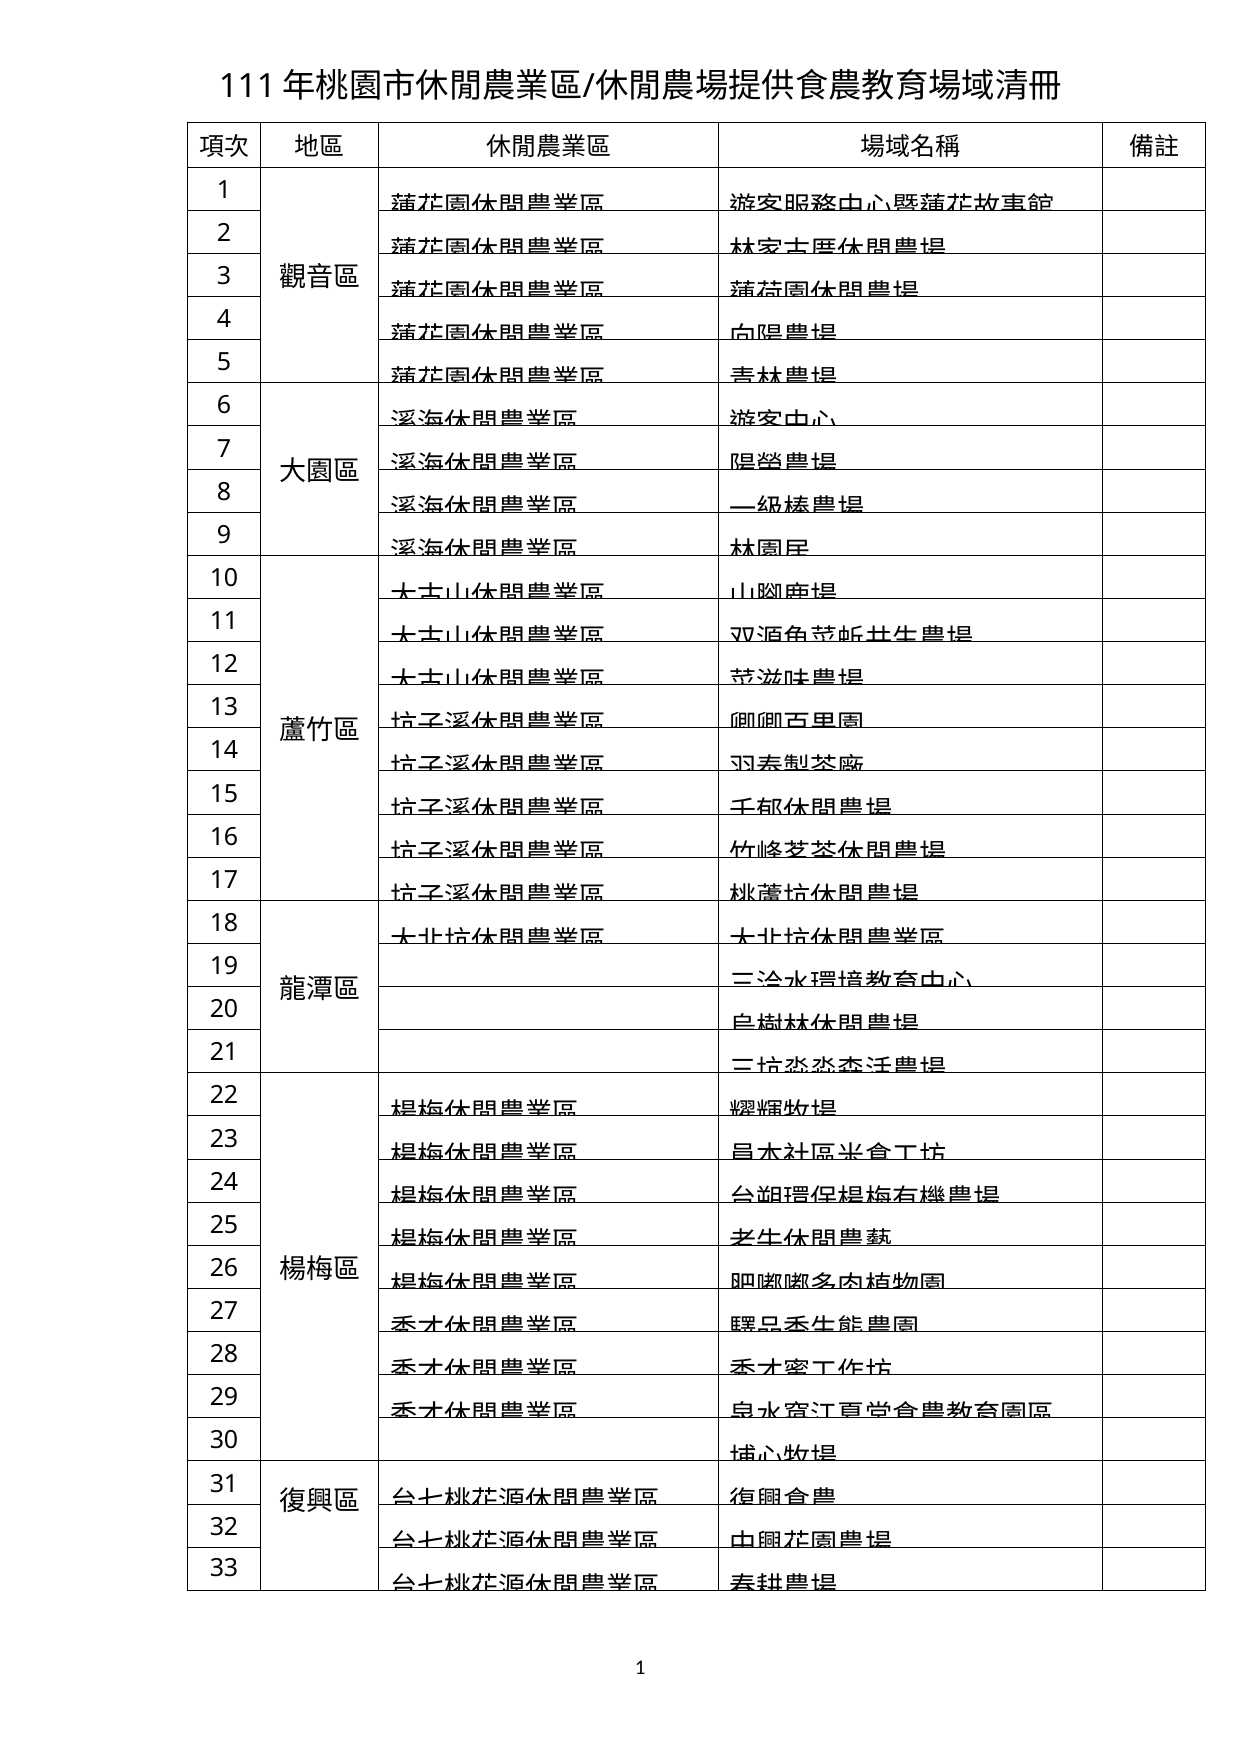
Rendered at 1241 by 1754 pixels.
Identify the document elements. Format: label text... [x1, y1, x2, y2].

table_cell 竹峰茗茶休閒農場 [719, 815, 1102, 857]
table_cell [1103, 1418, 1205, 1460]
table_cell 蓮花園休閒農業區 [379, 254, 718, 296]
table_cell [1103, 383, 1205, 425]
table_cell 20 [188, 987, 260, 1029]
table_cell 林園居 [719, 513, 1102, 555]
table_cell 溪海休閒農業區 [379, 426, 718, 468]
table_cell 三洽水環境教育中心 [719, 944, 1102, 986]
table_cell 1 [188, 168, 260, 210]
table_cell [379, 944, 718, 986]
table_header 場域名稱 [719, 123, 1102, 167]
table_cell 耀輝牧場 [719, 1073, 1102, 1115]
table_cell 15 [188, 771, 260, 813]
table_cell [1103, 1246, 1205, 1288]
table_cell 秀才休閒農業區 [379, 1332, 718, 1374]
table_cell 溪海休閒農業區 [379, 513, 718, 555]
table_cell 青林農場 [719, 340, 1102, 382]
table_cell 龍潭區 [261, 901, 378, 1072]
table_cell 向陽農場 [719, 297, 1102, 339]
table_cell [1103, 685, 1205, 727]
table_cell 中興花園農場 [719, 1505, 1102, 1547]
table_cell 烏樹林休閒農場 [719, 987, 1102, 1029]
table_cell 21 [188, 1030, 260, 1072]
table_cell 羽泰製茶廠 [719, 728, 1102, 770]
table_cell 蓮花園休閒農業區 [379, 340, 718, 382]
table_cell 復興區 [261, 1461, 378, 1590]
table_cell [1103, 513, 1205, 555]
table_cell 泉水窩江夏堂食農教育園區 [719, 1375, 1102, 1417]
table_cell 楊梅休閒農業區 [379, 1160, 718, 1202]
table_cell 9 [188, 513, 260, 555]
table_cell [1103, 987, 1205, 1029]
table_cell 7 [188, 426, 260, 468]
table_cell 菜滋味農場 [719, 642, 1102, 684]
table_cell 蓮花園休閒農業區 [379, 297, 718, 339]
table_cell [1103, 901, 1205, 943]
table_cell 22 [188, 1073, 260, 1115]
table_cell 23 [188, 1116, 260, 1158]
table_cell [1103, 728, 1205, 770]
table_cell 復興食農 [719, 1461, 1102, 1503]
table_cell 31 [188, 1461, 260, 1503]
table_cell 溪海休閒農業區 [379, 470, 718, 512]
table_cell 4 [188, 297, 260, 339]
table_cell 27 [188, 1289, 260, 1331]
table_cell [1103, 1505, 1205, 1547]
table_cell 山腳鹿場 [719, 556, 1102, 598]
table_cell 驛品香生態農園 [719, 1289, 1102, 1331]
table_cell 楊梅區 [261, 1073, 378, 1460]
table_header 休閒農業區 [379, 123, 718, 167]
table_cell 桃蘆坑休閒農場 [719, 858, 1102, 900]
table_cell 卿卿百果園 [719, 685, 1102, 727]
table_cell 蓮花園休閒農業區 [379, 211, 718, 253]
table_cell [1103, 815, 1205, 857]
table_header 備註 [1103, 123, 1205, 167]
table_cell 大北坑休閒農業區 [379, 901, 718, 943]
table_header 項次 [188, 123, 260, 167]
table_cell 千郁休閒農場 [719, 771, 1102, 813]
table_cell [1103, 211, 1205, 253]
table_cell 18 [188, 901, 260, 943]
table_cell 25 [188, 1203, 260, 1245]
table_cell 楊梅休閒農業區 [379, 1116, 718, 1158]
table_cell 老牛休閒農藝 [719, 1203, 1102, 1245]
table_cell 遊客中心 [719, 383, 1102, 425]
table_cell [1103, 1030, 1205, 1072]
table_cell 陽榮農場 [719, 426, 1102, 468]
table_cell 溪海休閒農業區 [379, 383, 718, 425]
table_cell [1103, 168, 1205, 210]
table_cell 一級棒農場 [719, 470, 1102, 512]
table_cell 遊客服務中心暨蓮花故事館 [719, 168, 1102, 210]
table_cell 楊梅休閒農業區 [379, 1203, 718, 1245]
table_cell 29 [188, 1375, 260, 1417]
table_cell 3 [188, 254, 260, 296]
table_cell 2 [188, 211, 260, 253]
table_cell [1103, 1461, 1205, 1503]
table_cell [1103, 1375, 1205, 1417]
table_cell 台朔環保楊梅有機農場 [719, 1160, 1102, 1202]
table_cell [1103, 858, 1205, 900]
table_cell [1103, 599, 1205, 641]
table_cell 26 [188, 1246, 260, 1288]
table_cell 觀音區 [261, 168, 378, 382]
table_cell 大園區 [261, 383, 378, 555]
table_cell 16 [188, 815, 260, 857]
table_cell 坑子溪休閒農業區 [379, 728, 718, 770]
table_cell 24 [188, 1160, 260, 1202]
table_cell 秀才蜜工作坊 [719, 1332, 1102, 1374]
table_cell [1103, 1289, 1205, 1331]
table_cell 台七桃花源休閒農業區 [379, 1505, 718, 1547]
table_cell [1103, 470, 1205, 512]
table_cell [1103, 1116, 1205, 1158]
table_cell 蘆竹區 [261, 556, 378, 900]
table_cell [1103, 297, 1205, 339]
table_cell 30 [188, 1418, 260, 1460]
table_cell 5 [188, 340, 260, 382]
table_cell [1103, 1203, 1205, 1245]
table_cell 大古山休閒農業區 [379, 642, 718, 684]
table_cell 19 [188, 944, 260, 986]
table_cell 蓮花園休閒農業區 [379, 168, 718, 210]
table_cell 員本社區米食工坊 [719, 1116, 1102, 1158]
table_cell 坑子溪休閒農業區 [379, 858, 718, 900]
table_cell 蓮荷園休閒農場 [719, 254, 1102, 296]
table_cell 大古山休閒農業區 [379, 556, 718, 598]
table_cell 肥嘟嘟多肉植物園 [719, 1246, 1102, 1288]
table_cell 秀才休閒農業區 [379, 1375, 718, 1417]
table_cell 12 [188, 642, 260, 684]
table_cell 三坑淼淼森活農場 [719, 1030, 1102, 1072]
table_cell 台七桃花源休閒農業區 [379, 1461, 718, 1503]
table_cell [1103, 944, 1205, 986]
table_cell 春耕農場 [719, 1548, 1102, 1590]
table_cell [1103, 1160, 1205, 1202]
table_cell 坑子溪休閒農業區 [379, 685, 718, 727]
table_cell 8 [188, 470, 260, 512]
table_cell [1103, 556, 1205, 598]
table_cell [1103, 1548, 1205, 1590]
table_cell 17 [188, 858, 260, 900]
table_cell 埔心牧場 [719, 1418, 1102, 1460]
table_cell 楊梅休閒農業區 [379, 1073, 718, 1115]
table_cell [1103, 1332, 1205, 1374]
table_header 地區 [261, 123, 378, 167]
table_cell [1103, 254, 1205, 296]
table_cell 11 [188, 599, 260, 641]
table_cell 6 [188, 383, 260, 425]
table_cell [379, 987, 718, 1029]
table_cell 13 [188, 685, 260, 727]
table_cell [1103, 340, 1205, 382]
table_cell 林家古厝休閒農場 [719, 211, 1102, 253]
table_cell 大古山休閒農業區 [379, 599, 718, 641]
table_cell [1103, 771, 1205, 813]
table_cell 楊梅休閒農業區 [379, 1246, 718, 1288]
table_cell [1103, 426, 1205, 468]
table_cell [379, 1030, 718, 1072]
table_cell 14 [188, 728, 260, 770]
table_cell 坑子溪休閒農業區 [379, 771, 718, 813]
table_cell 大北坑休閒農業區 [719, 901, 1102, 943]
table_cell 秀才休閒農業區 [379, 1289, 718, 1331]
table_cell 33 [188, 1548, 260, 1590]
table_cell 32 [188, 1505, 260, 1547]
table_cell 台七桃花源休閒農業區 [379, 1548, 718, 1590]
table_cell 双源魚菜蚯共生農場 [719, 599, 1102, 641]
table_cell 28 [188, 1332, 260, 1374]
table_cell [1103, 642, 1205, 684]
table_cell [1103, 1073, 1205, 1115]
table_cell 坑子溪休閒農業區 [379, 815, 718, 857]
table_cell [379, 1418, 718, 1460]
table_cell 10 [188, 556, 260, 598]
